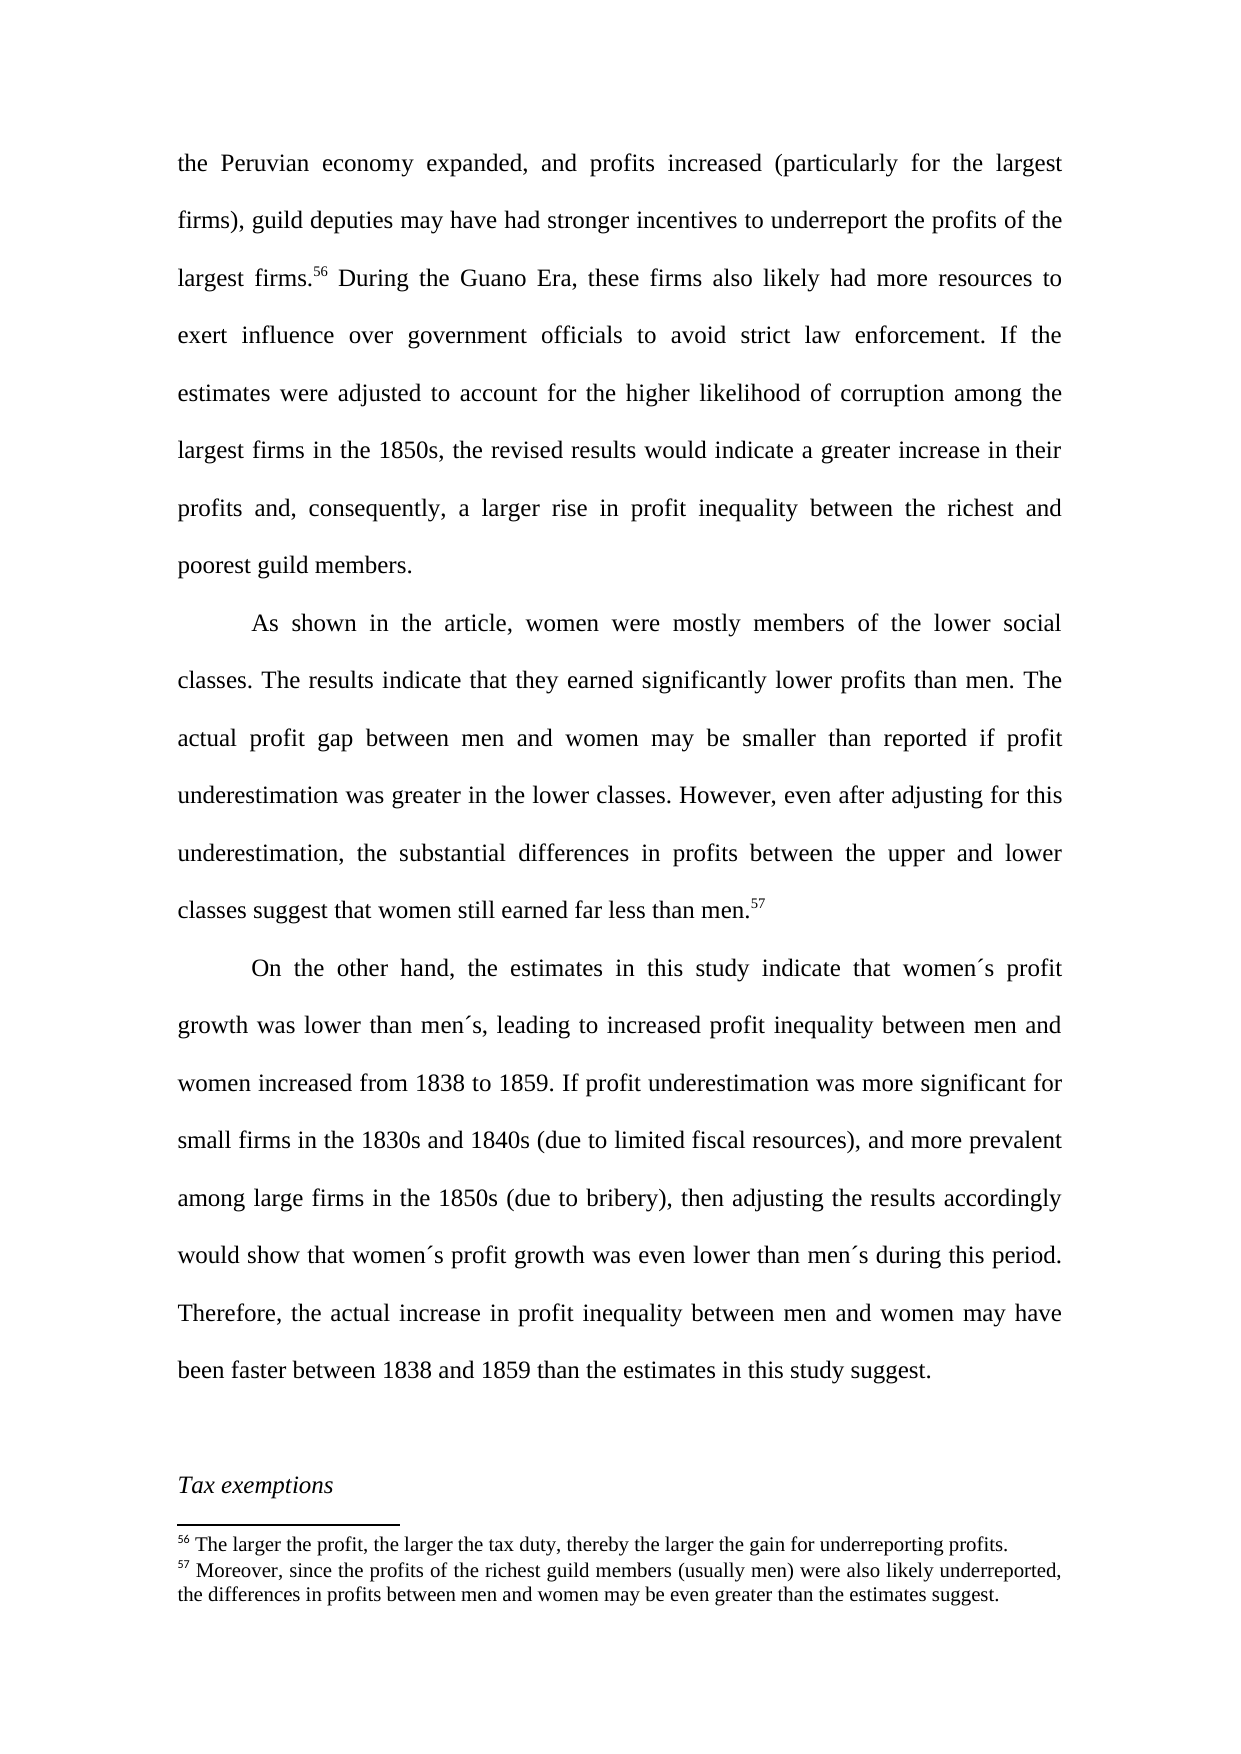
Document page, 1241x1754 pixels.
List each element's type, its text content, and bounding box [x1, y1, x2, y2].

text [177, 148, 1063, 579]
text As shown in the article, women were mostly members of the lower social classes. The results indicate that they earned significantly lower profits than men. The actual profit gap between men and women may be smaller than reported if profit underestimation was greater in the lower classes. However, even after adjusting for this underestimation, the substantial differences in profits between the upper and lower classes suggest that women still earned far less than men. [177, 608, 1063, 924]
text Tax exemptions [177, 1470, 1063, 1499]
text On the other hand, the estimates in this study indicate that women´s profit growth was lower than men´s, leading to increased profit inequality between men and women increased from 1838 to 1859. If profit underestimation was more significant for small firms in the 1830s and 1840s (due to limited fiscal resources), and more prevalent among large firms in the 1850s (due to bribery), then adjusting the results accordingly would show that women´s profit growth was even lower than men´s during this period. Therefore, the actual increase in profit inequality between men and women may have been faster between 1838 and 1859 than the estimates in this study suggest. [177, 953, 1063, 1384]
